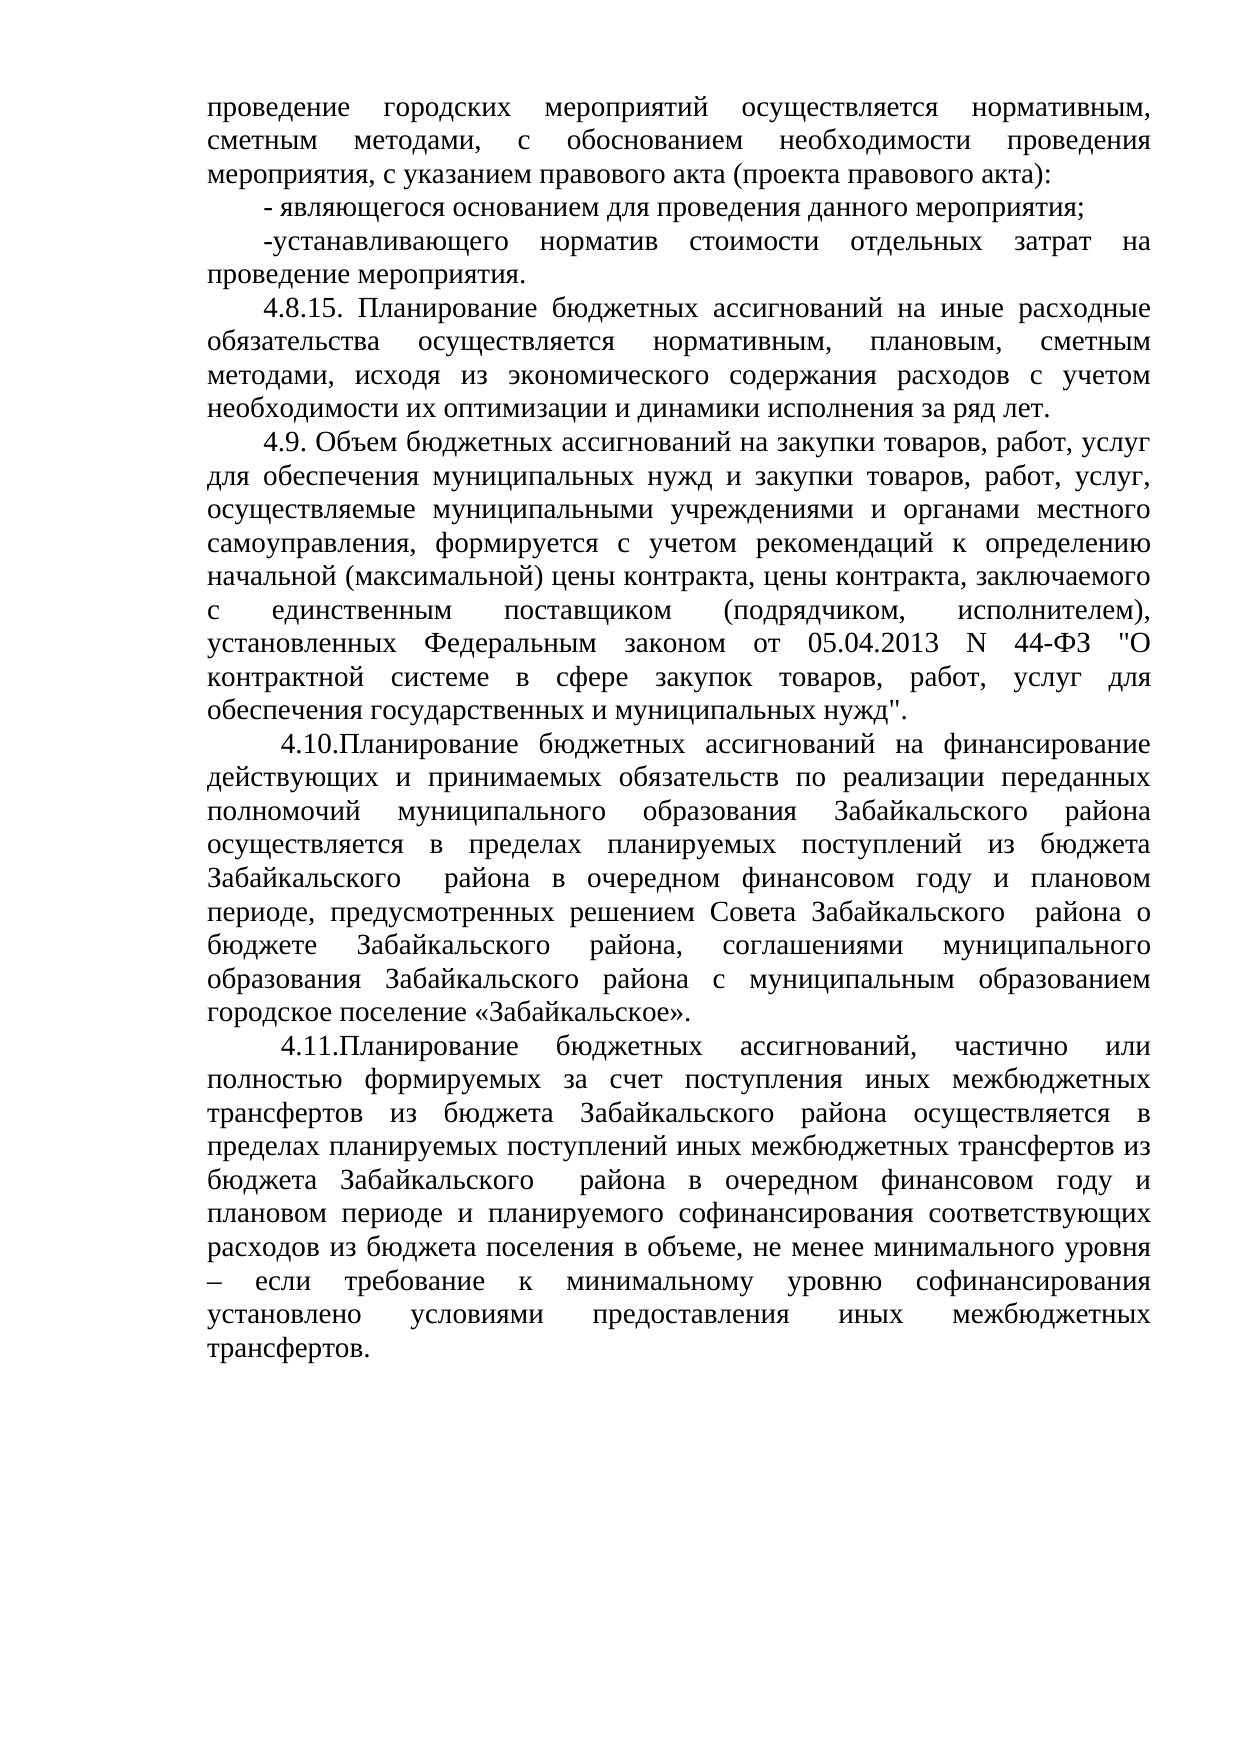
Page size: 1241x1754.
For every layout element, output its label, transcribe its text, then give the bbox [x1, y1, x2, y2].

text 4.8.15. Планирование бюджетных ассигнований на иные расходные обязательства осуществляется нормативным, плановым, сметным методами, исходя из экономического содержания расходов с учетом необходимости их оптимизации и динамики исполнения за ряд лет. [207, 290, 1152, 424]
text 4.9. Объем бюджетных ассигнований на закупки товаров, работ, услуг для обеспечения муниципальных нужд и закупки товаров, работ, услуг, осуществляемые муниципальными учреждениями и органами местного самоуправления, формируется с учетом рекомендаций к определению начальной (максимальной) цены контракта, цены контракта, заключаемого с единственным поставщиком (подрядчиком, исполнителем), установленных Федеральным законом от 05.04.2013 N 44-ФЗ "О контрактной системе в сфере закупок товаров, работ, услуг для обеспечения государственных и муниципальных нужд". [207, 424, 1152, 726]
text 4.10.Планирование бюджетных ассигнований на финансирование действующих и принимаемых обязательств по реализации переданных полномочий муниципального образования Забайкальского района осуществляется в пределах планируемых поступлений из бюджета Забайкальского района в очередном финансовом году и плановом периоде, предусмотренных решением Совета Забайкальского района о бюджете Забайкальского района, соглашениями муниципального образования Забайкальского района с муниципальным образованием городское поселение «Забайкальское». [207, 726, 1152, 1028]
text -устанавливающего норматив стоимости отдельных затрат на проведение мероприятия. [207, 223, 1152, 290]
text 4.11.Планирование бюджетных ассигнований, частично или полностью формируемых за счет поступления иных межбюджетных трансфертов из бюджета Забайкальского района осуществляется в пределах планируемых поступлений иных межбюджетных трансфертов из бюджета Забайкальского района в очередном финансовом году и плановом периоде и планируемого софинансирования соответствующих расходов из бюджета поселения в объеме, не менее минимального уровня – если требование к минимальному уровню софинансирования установлено условиями предоставления иных межбюджетных трансфертов. [207, 1028, 1152, 1363]
text - являющегося основанием для проведения данного мероприятия; [207, 189, 1152, 223]
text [207, 89, 1152, 189]
